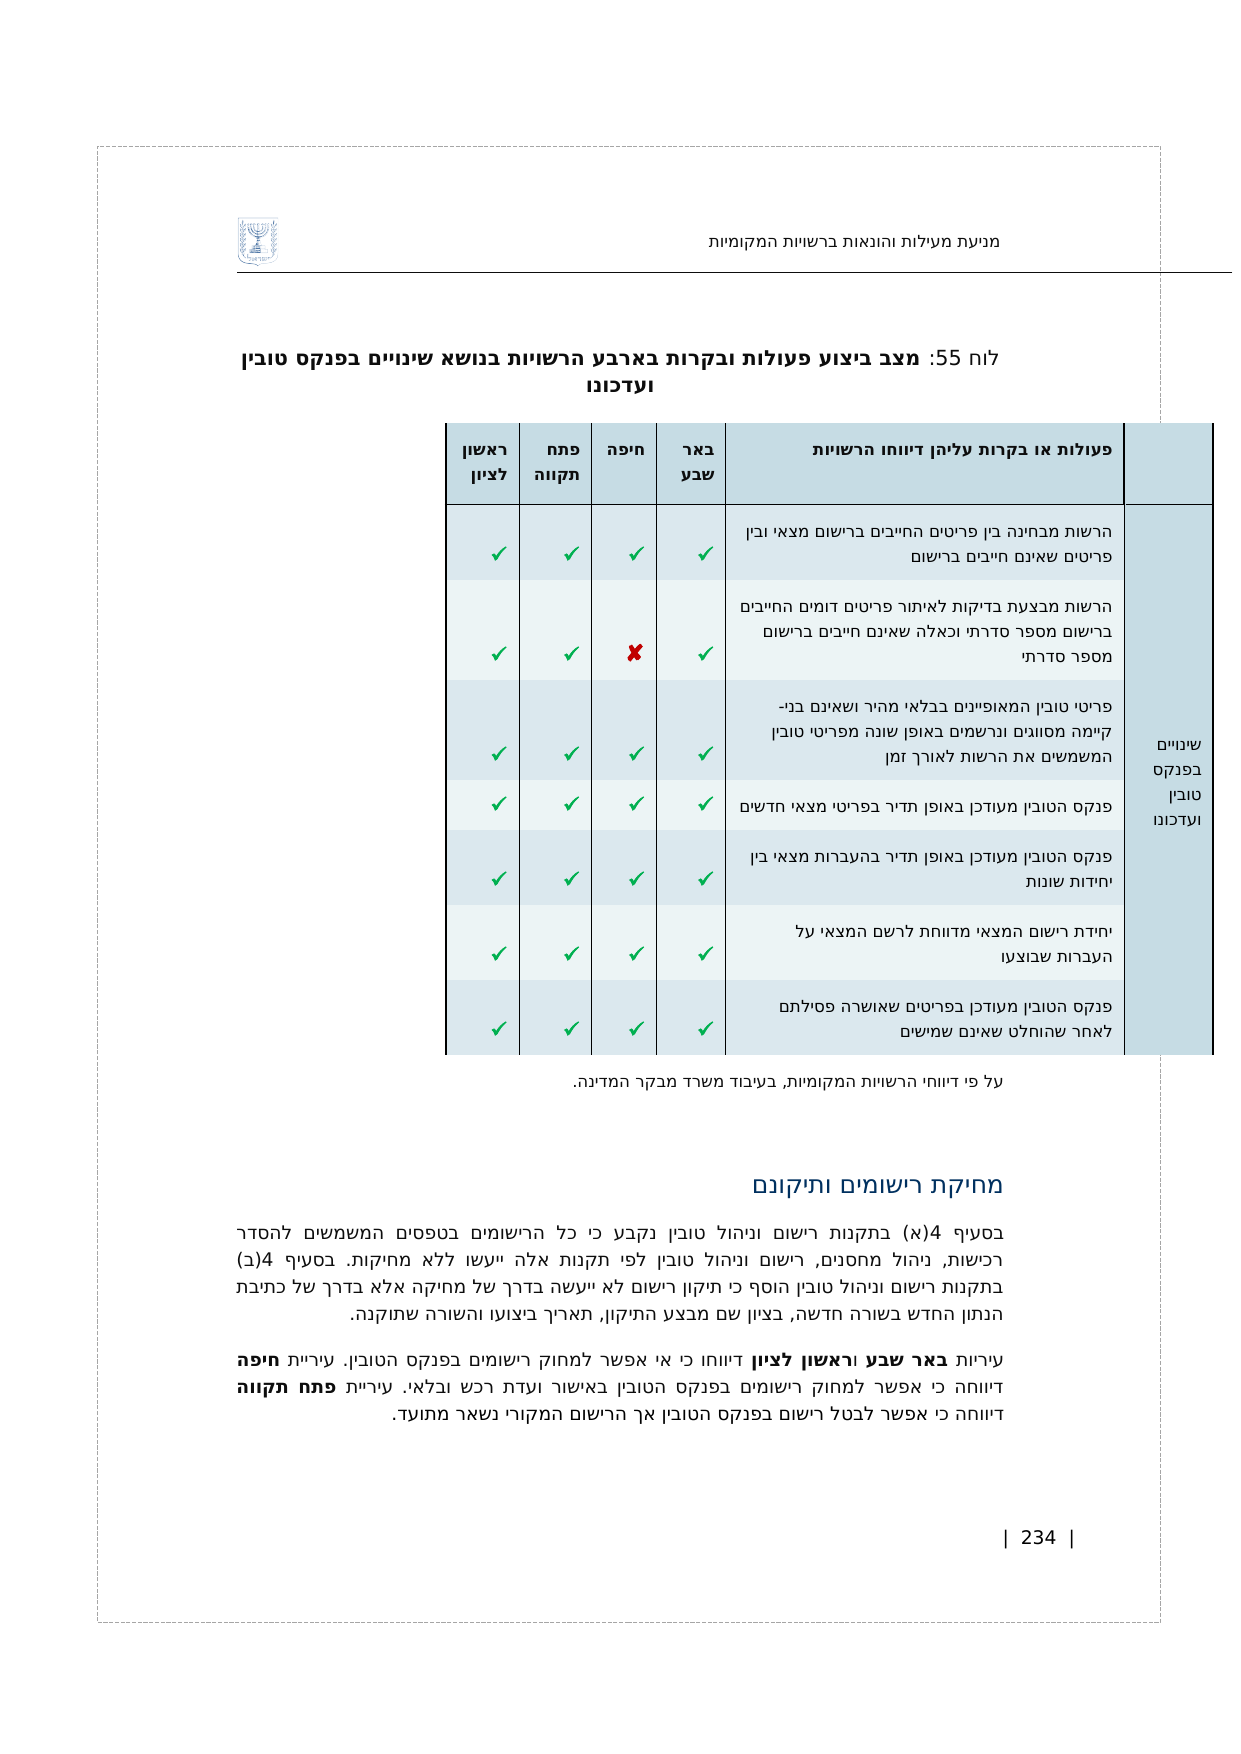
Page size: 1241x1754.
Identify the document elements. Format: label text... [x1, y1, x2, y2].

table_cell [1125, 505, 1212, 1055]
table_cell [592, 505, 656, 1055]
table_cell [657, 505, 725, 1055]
text עיריות באר שבע וראשון לציון דיווחו כי אי אפשר למחוק רישומים בפנקס הטובין. עיריית חיפה דיווחה כי אפשר למחוק רישומים בפנקס הטובין באישור ועדת רכש ובלאי. עיריית פתח תקווה דיווחה כי אפשר לבטל רישום בפנקס הטובין אך הרישום המקורי נשאר מתועד. [236, 1345, 1004, 1426]
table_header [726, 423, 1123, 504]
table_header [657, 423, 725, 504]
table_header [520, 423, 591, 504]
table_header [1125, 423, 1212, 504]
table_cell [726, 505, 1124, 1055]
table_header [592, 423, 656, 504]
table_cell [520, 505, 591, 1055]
text מחיקת רישומים ותיקונם [236, 1170, 1004, 1199]
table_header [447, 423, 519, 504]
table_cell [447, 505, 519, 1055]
text לוח 55: מצב ביצוע פעולות ובקרות בארבע הרשויות בנושא שינויים בפנקס טובין ועדכונו [236, 344, 1004, 398]
text על פי דיווחי הרשויות המקומיות, בעיבוד משרד מבקר המדינה. [236, 1068, 1004, 1093]
text בסעיף 4(א) בתקנות רישום וניהול טובין נקבע כי כל הרישומים בטפסים המשמשים להסדר רכישות, ניהול מחסנים, רישום וניהול טובין לפי תקנות אלה ייעשו ללא מחיקות. בסעיף 4(ב) בתקנות רישום וניהול טובין הוסף כי תיקון רישום לא ייעשה בדרך של מחיקה אלא בדרך של כתיבת הנתון החדש בשורה חדשה, בציון שם מבצע התיקון, תאריך ביצועו והשורה שתוקנה. [236, 1218, 1004, 1326]
